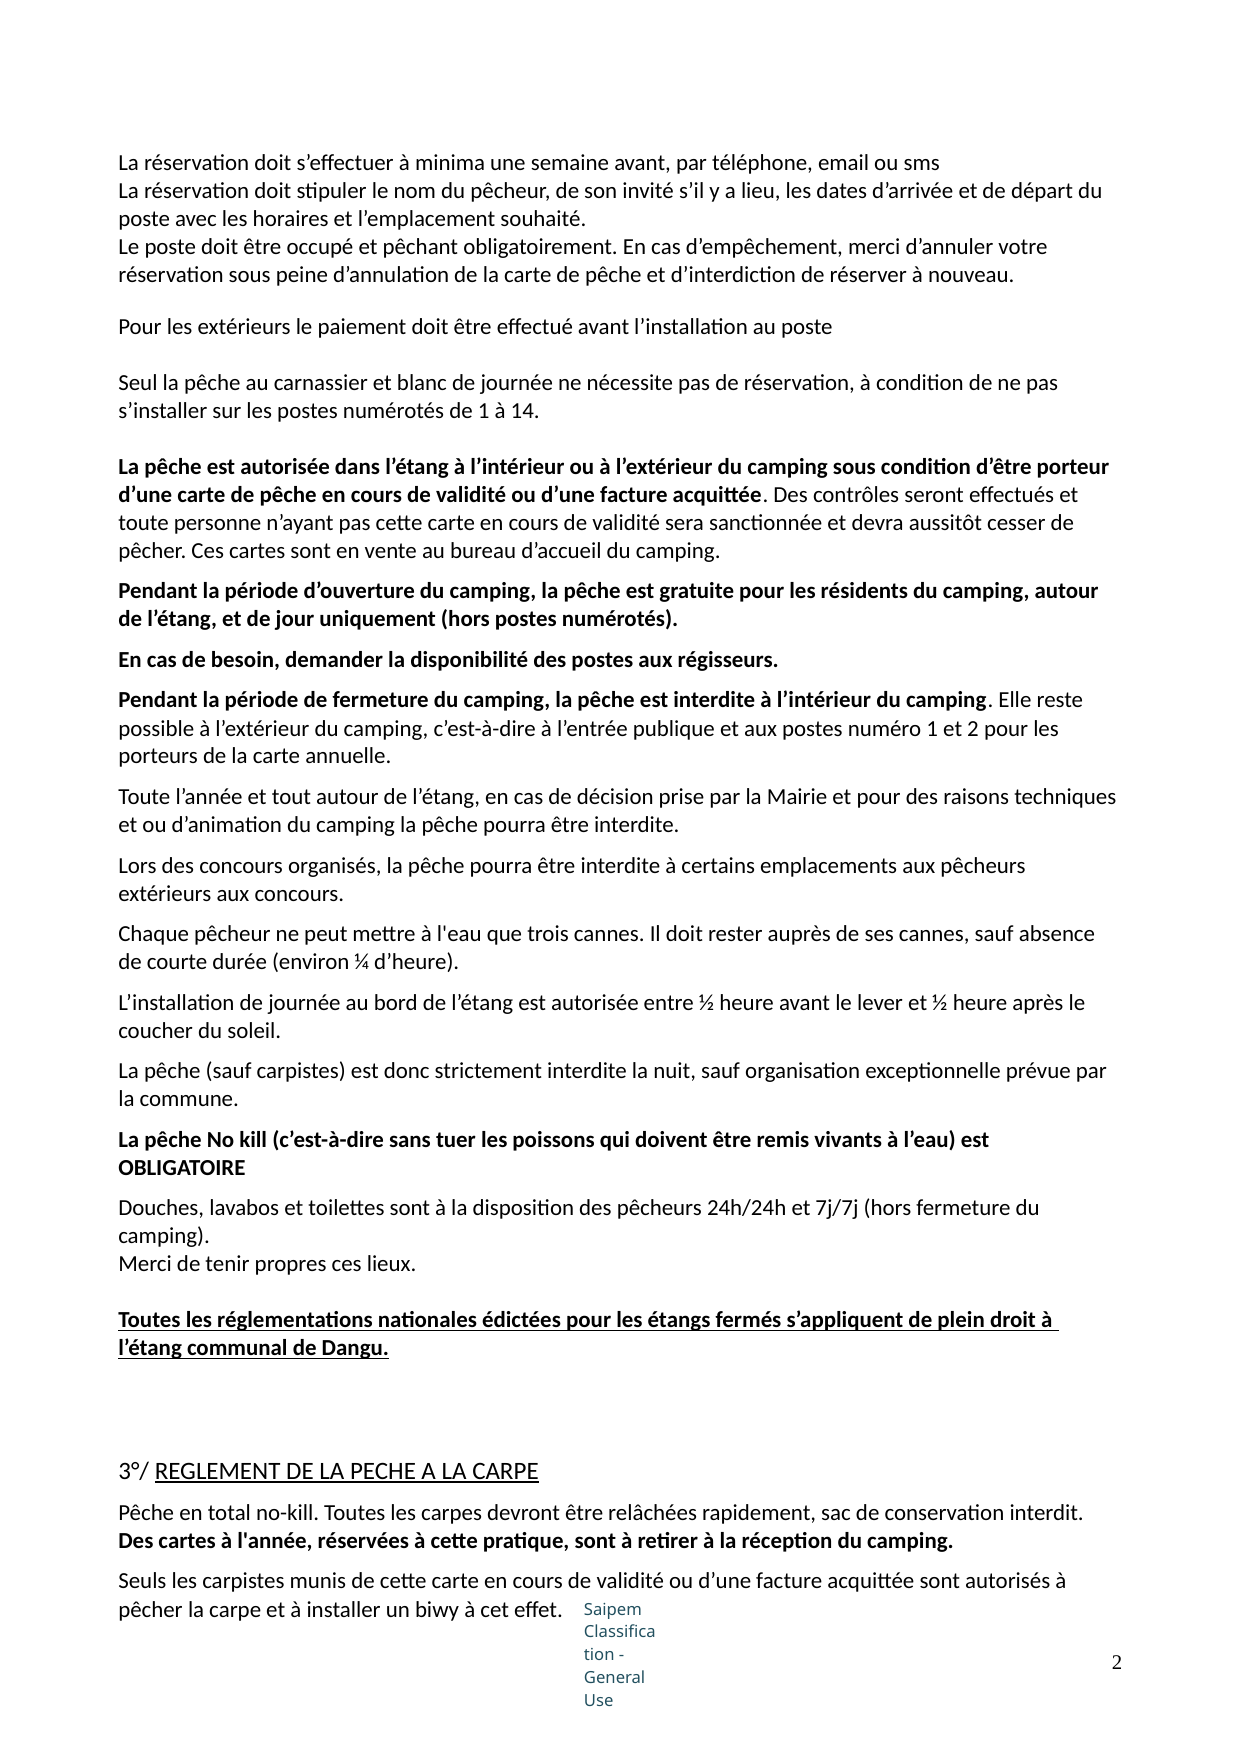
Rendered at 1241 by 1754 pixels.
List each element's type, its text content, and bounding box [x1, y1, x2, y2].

text 3°/ REGLEMENT DE LA PECHE A LA CARPE [118, 1455, 1122, 1486]
text Le poste doit être occupé et pêchant obligatoirement. En cas d’empêchement, merci d’annuler votre réservation sous peine d’annulation de la carte de pêche et d’interdiction de réserver à nouveau. [118, 232, 1122, 288]
text En cas de besoin, demander la disponibilité des postes aux régisseurs. [118, 645, 1122, 673]
text Toutes les réglementations nationales édictées pour les étangs fermés s’appliquent de plein droit à l’étang communal de Dangu. [118, 1306, 1122, 1362]
text Douches, lavabos et toilettes sont à la disposition des pêcheurs 24h/24h et 7j/7j (hors fermeture du camping). [118, 1193, 1122, 1249]
text Merci de tenir propres ces lieux. [118, 1249, 1122, 1277]
text La pêche No kill (c’est-à-dire sans tuer les poissons qui doivent être remis vivants à l’eau) est OBLIGATOIRE [118, 1125, 1122, 1181]
text Chaque pêcheur ne peut mettre à l'eau que trois cannes. Il doit rester auprès de ses cannes, sauf absence de courte durée (environ ¼ d’heure). [118, 919, 1122, 975]
text La pêche est autorisée dans l’étang à l’intérieur ou à l’extérieur du camping sous condition d’être porteur d’une carte de pêche en cours de validité ou d’une facture acquittée. Des contrôles seront effectués et toute personne n’ayant pas cette carte en cours de validité sera sanctionnée et devra aussitôt cesser de pêcher. Ces cartes sont en vente au bureau d’accueil du camping. [118, 452, 1122, 564]
text Pêche en total no-kill. Toutes les carpes devront être relâchées rapidement, sac de conservation interdit. [118, 1498, 1122, 1526]
text Lors des concours organisés, la pêche pourra être interdite à certains emplacements aux pêcheurs extérieurs aux concours. [118, 851, 1122, 907]
text Seuls les carpistes munis de cette carte en cours de validité ou d’une facture acquittée sont autorisés à pêcher la carpe et à installer un biwy à cet effet. [118, 1567, 1122, 1623]
text Pour les extérieurs le paiement doit être effectué avant l’installation au poste [118, 312, 1122, 340]
text Des cartes à l'année, réservées à cette pratique, sont à retirer à la réception du camping. [118, 1526, 1122, 1554]
text Toute l’année et tout autour de l’étang, en cas de décision prise par la Mairie et pour des raisons techniques et ou d’animation du camping la pêche pourra être interdite. [118, 782, 1122, 838]
text Pendant la période de fermeture du camping, la pêche est interdite à l’intérieur du camping. Elle reste possible à l’extérieur du camping, c’est-à-dire à l’entrée publique et aux postes numéro 1 et 2 pour les porteurs de la carte annuelle. [118, 686, 1122, 770]
text L’installation de journée au bord de l’étang est autorisée entre ½ heure avant le lever et ½ heure après le coucher du soleil. [118, 988, 1122, 1044]
text La réservation doit stipuler le nom du pêcheur, de son invité s’il y a lieu, les dates d’arrivée et de départ du poste avec les horaires et l’emplacement souhaité. [118, 176, 1122, 232]
text La réservation doit s’effectuer à minima une semaine avant, par téléphone, email ou sms [118, 148, 1122, 176]
text La pêche (sauf carpistes) est donc strictement interdite la nuit, sauf organisation exceptionnelle prévue par la commune. [118, 1056, 1122, 1112]
text Seul la pêche au carnassier et blanc de journée ne nécessite pas de réservation, à condition de ne pas s’installer sur les postes numérotés de 1 à 14. [118, 368, 1122, 424]
text Pendant la période d’ouverture du camping, la pêche est gratuite pour les résidents du camping, autour de l’étang, et de jour uniquement (hors postes numérotés). [118, 577, 1122, 633]
